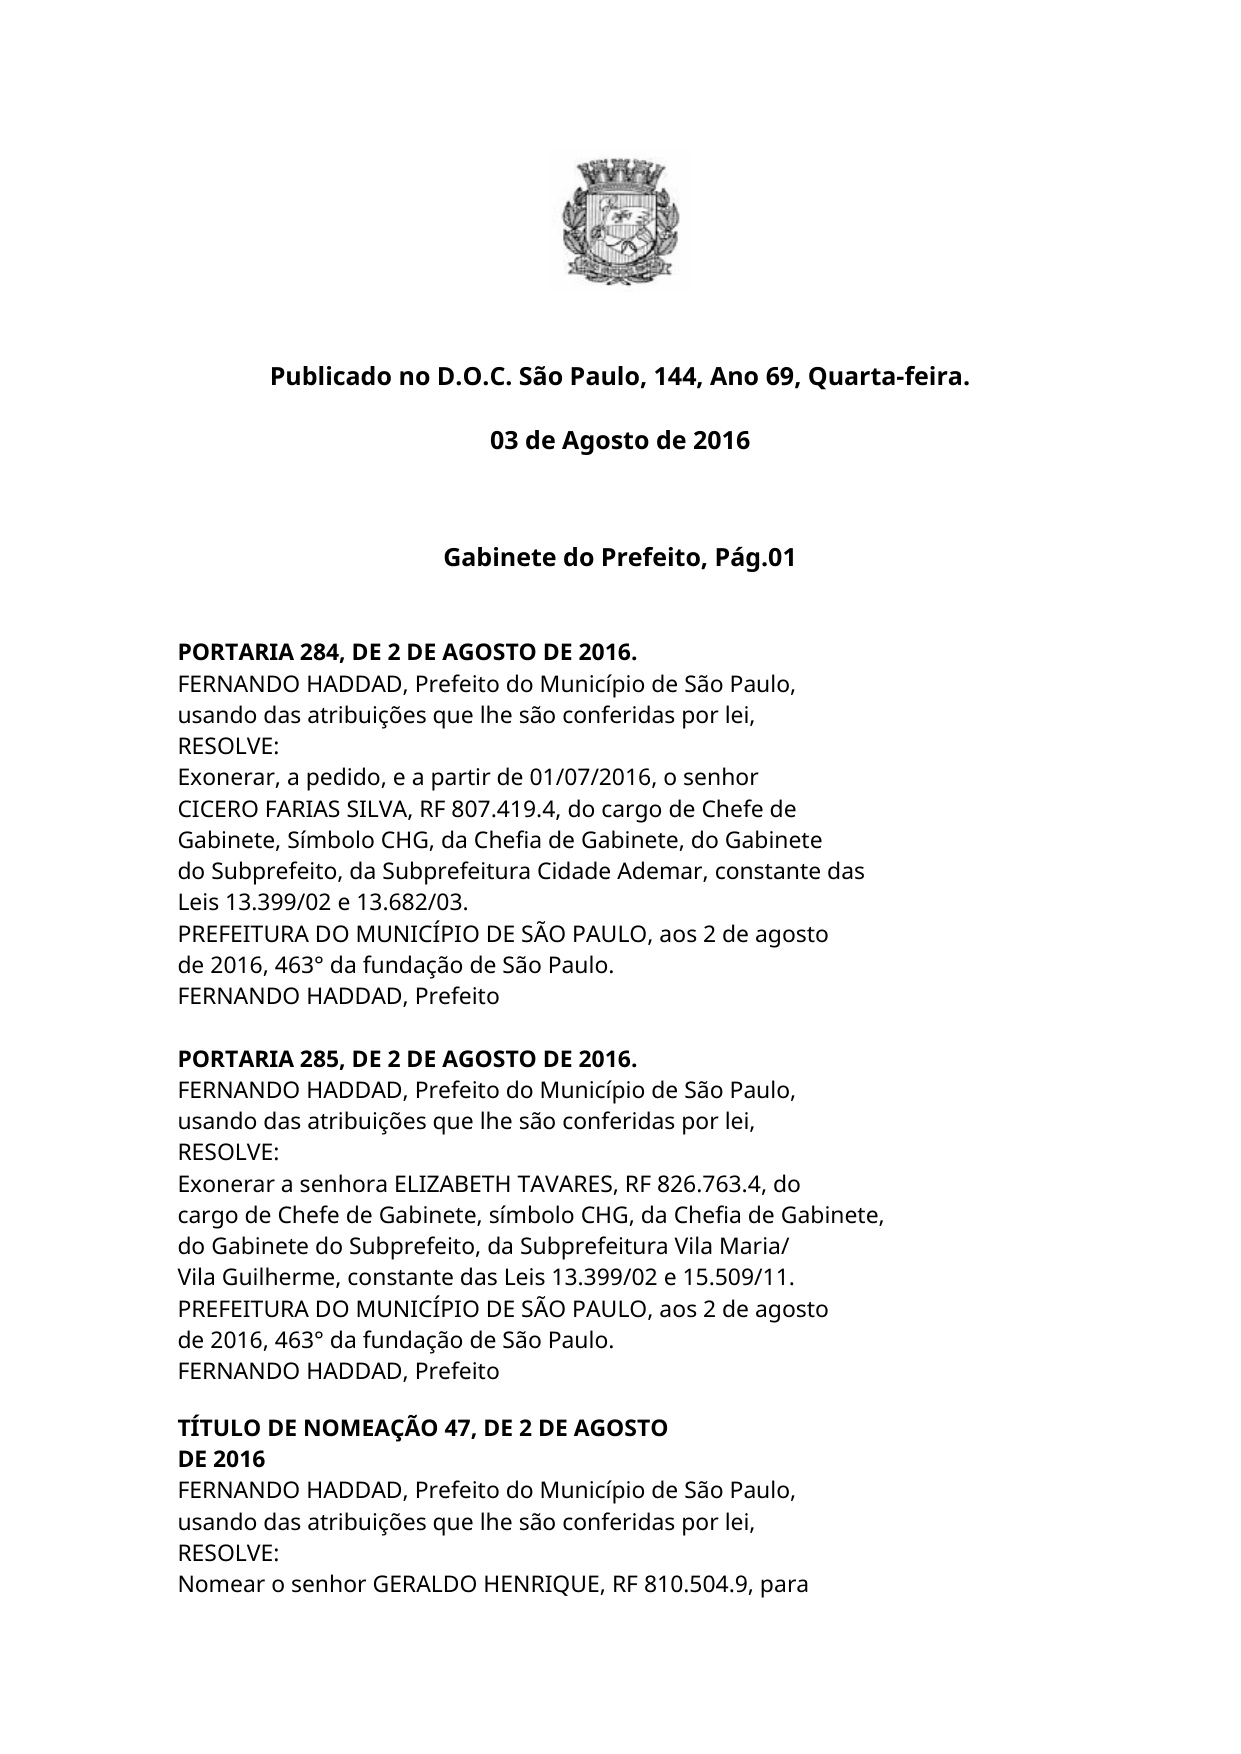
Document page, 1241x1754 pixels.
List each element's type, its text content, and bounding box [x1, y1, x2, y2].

text FERNANDO HADDAD, Prefeito [177, 1355, 1063, 1386]
picture [548, 147, 692, 292]
text cargo de Chefe de Gabinete, símbolo CHG, da Chefia de Gabinete, [177, 1199, 1063, 1230]
text Leis 13.399/02 e 13.682/03. [177, 886, 1063, 917]
text RESOLVE: [177, 730, 1063, 761]
text FERNANDO HADDAD, Prefeito [177, 980, 1063, 1011]
text 03 de Agosto de 2016 [177, 423, 1063, 457]
text usando das atribuições que lhe são conferidas por lei, [177, 1105, 1063, 1136]
text PORTARIA 285, DE 2 DE AGOSTO DE 2016. [177, 1042, 1063, 1074]
text Vila Guilherme, constante das Leis 13.399/02 e 15.509/11. [177, 1261, 1063, 1292]
text FERNANDO HADDAD, Prefeito do Município de São Paulo, [177, 667, 1063, 699]
text FERNANDO HADDAD, Prefeito do Município de São Paulo, [177, 1474, 1063, 1506]
text PORTARIA 284, DE 2 DE AGOSTO DE 2016. [177, 636, 1063, 667]
text Gabinete, Símbolo CHG, da Chefia de Gabinete, do Gabinete [177, 824, 1063, 855]
text PREFEITURA DO MUNICÍPIO DE SÃO PAULO, aos 2 de agosto [177, 917, 1063, 949]
text FERNANDO HADDAD, Prefeito do Município de São Paulo, [177, 1074, 1063, 1105]
text TÍTULO DE NOMEAÇÃO 47, DE 2 DE AGOSTO [177, 1412, 1063, 1443]
text Exonerar, a pedido, e a partir de 01/07/2016, o senhor [177, 761, 1063, 792]
text de 2016, 463° da fundação de São Paulo. [177, 949, 1063, 980]
text Publicado no D.O.C. São Paulo, 144, Ano 69, Quarta-feira. [177, 359, 1063, 393]
text Gabinete do Prefeito, Pág.01 [177, 540, 1063, 574]
text PREFEITURA DO MUNICÍPIO DE SÃO PAULO, aos 2 de agosto [177, 1292, 1063, 1324]
text de 2016, 463° da fundação de São Paulo. [177, 1324, 1063, 1355]
text RESOLVE: [177, 1136, 1063, 1167]
text usando das atribuições que lhe são conferidas por lei, [177, 699, 1063, 730]
text do Gabinete do Subprefeito, da Subprefeitura Vila Maria/ [177, 1230, 1063, 1261]
text Exonerar a senhora ELIZABETH TAVARES, RF 826.763.4, do [177, 1167, 1063, 1199]
text do Subprefeito, da Subprefeitura Cidade Ademar, constante das [177, 855, 1063, 886]
text CICERO FARIAS SILVA, RF 807.419.4, do cargo de Chefe de [177, 792, 1063, 824]
text usando das atribuições que lhe são conferidas por lei, [177, 1506, 1063, 1537]
text RESOLVE: [177, 1537, 1063, 1568]
text DE 2016 [177, 1443, 1063, 1474]
text Nomear o senhor GERALDO HENRIQUE, RF 810.504.9, para [177, 1568, 1063, 1599]
